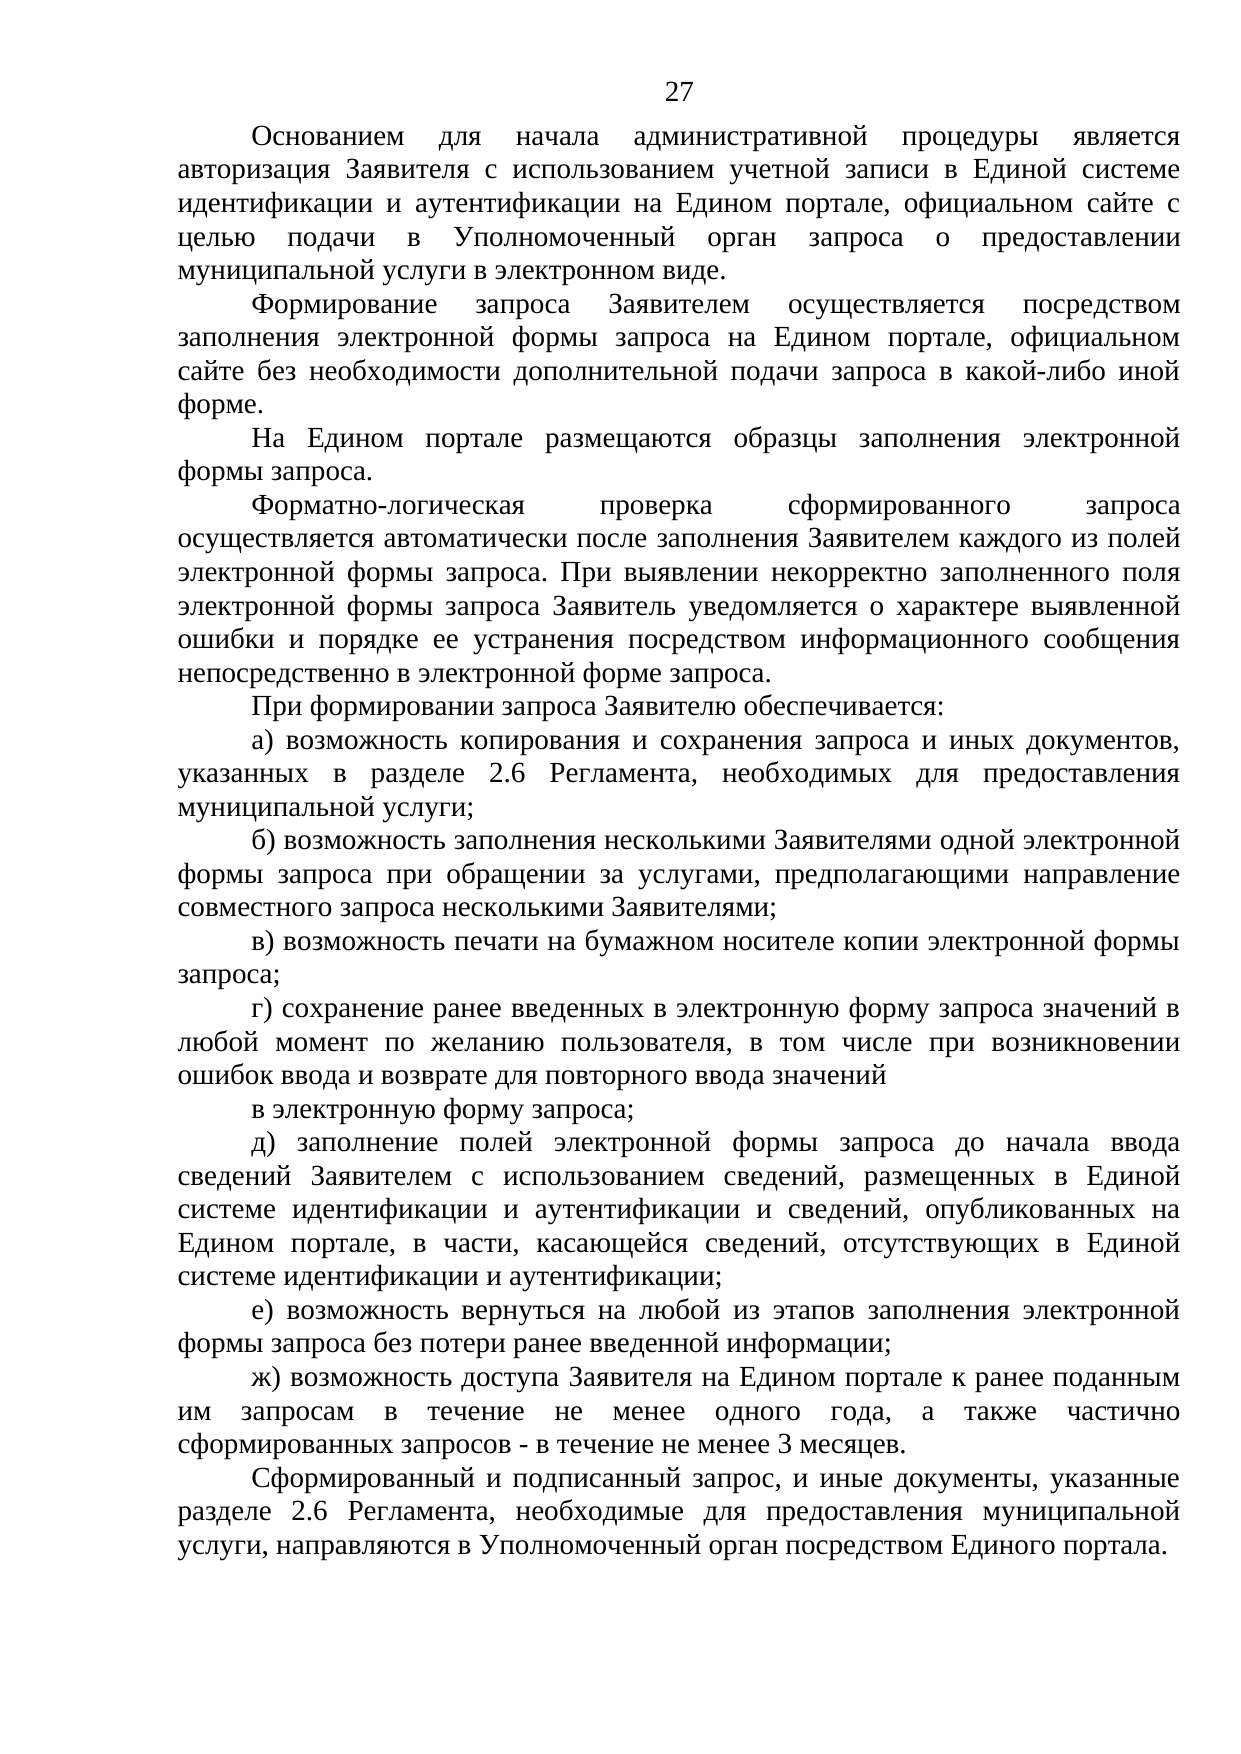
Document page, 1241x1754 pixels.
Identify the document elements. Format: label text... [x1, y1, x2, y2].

text ж) возможность доступа Заявителя на Едином портале к ранее поданным им запросам в течение не менее одного года, а также частично сформированных запросов - в течение не менее 3 месяцев. [177, 1359, 1181, 1460]
text При формировании запроса Заявителю обеспечивается: [177, 688, 1181, 722]
text Основанием для начала административной процедуры является авторизация Заявителя с использованием учетной записи в Единой системе идентификации и аутентификации на Едином портале, официальном сайте с целью подачи в Уполномоченный орган запроса о предоставлении муниципальной услуги в электронном виде. [177, 118, 1181, 286]
text На Едином портале размещаются образцы заполнения электронной формы запроса. [177, 420, 1181, 487]
text д) заполнение полей электронной формы запроса до начала ввода сведений Заявителем с использованием сведений, размещенных в Единой системе идентификации и аутентификации и сведений, опубликованных на Едином портале, в части, касающейся сведений, отсутствующих в Единой системе идентификации и аутентификации; [177, 1124, 1181, 1292]
text е) возможность вернуться на любой из этапов заполнения электронной формы запроса без потери ранее введенной информации; [177, 1292, 1181, 1359]
text в) возможность печати на бумажном носителе копии электронной формы запроса; [177, 923, 1181, 990]
text б) возможность заполнения несколькими Заявителями одной электронной формы запроса при обращении за услугами, предполагающими направление совместного запроса несколькими Заявителями; [177, 822, 1181, 923]
text Форматно-логическая проверка сформированного запроса осуществляется автоматически после заполнения Заявителем каждого из полей электронной формы запроса. При выявлении некорректно заполненного поля электронной формы запроса Заявитель уведомляется о характере выявленной ошибки и порядке ее устранения посредством информационного сообщения непосредственно в электронной форме запроса. [177, 487, 1181, 688]
text г) сохранение ранее введенных в электронную форму запроса значений в любой момент по желанию пользователя, в том числе при возникновении ошибок ввода и возврате для повторного ввода значений [177, 990, 1181, 1091]
text а) возможность копирования и сохранения запроса и иных документов, указанных в разделе 2.6 Регламента, необходимых для предоставления муниципальной услуги; [177, 722, 1181, 822]
text в электронную форму запроса; [177, 1091, 1181, 1124]
text Сформированный и подписанный запрос, и иные документы, указанные разделе 2.6 Регламента, необходимые для предоставления муниципальной услуги, направляются в Уполномоченный орган посредством Единого портала. [177, 1460, 1181, 1560]
text Формирование запроса Заявителем осуществляется посредством заполнения электронной формы запроса на Едином портале, официальном сайте без необходимости дополнительной подачи запроса в какой-либо иной форме. [177, 286, 1181, 420]
